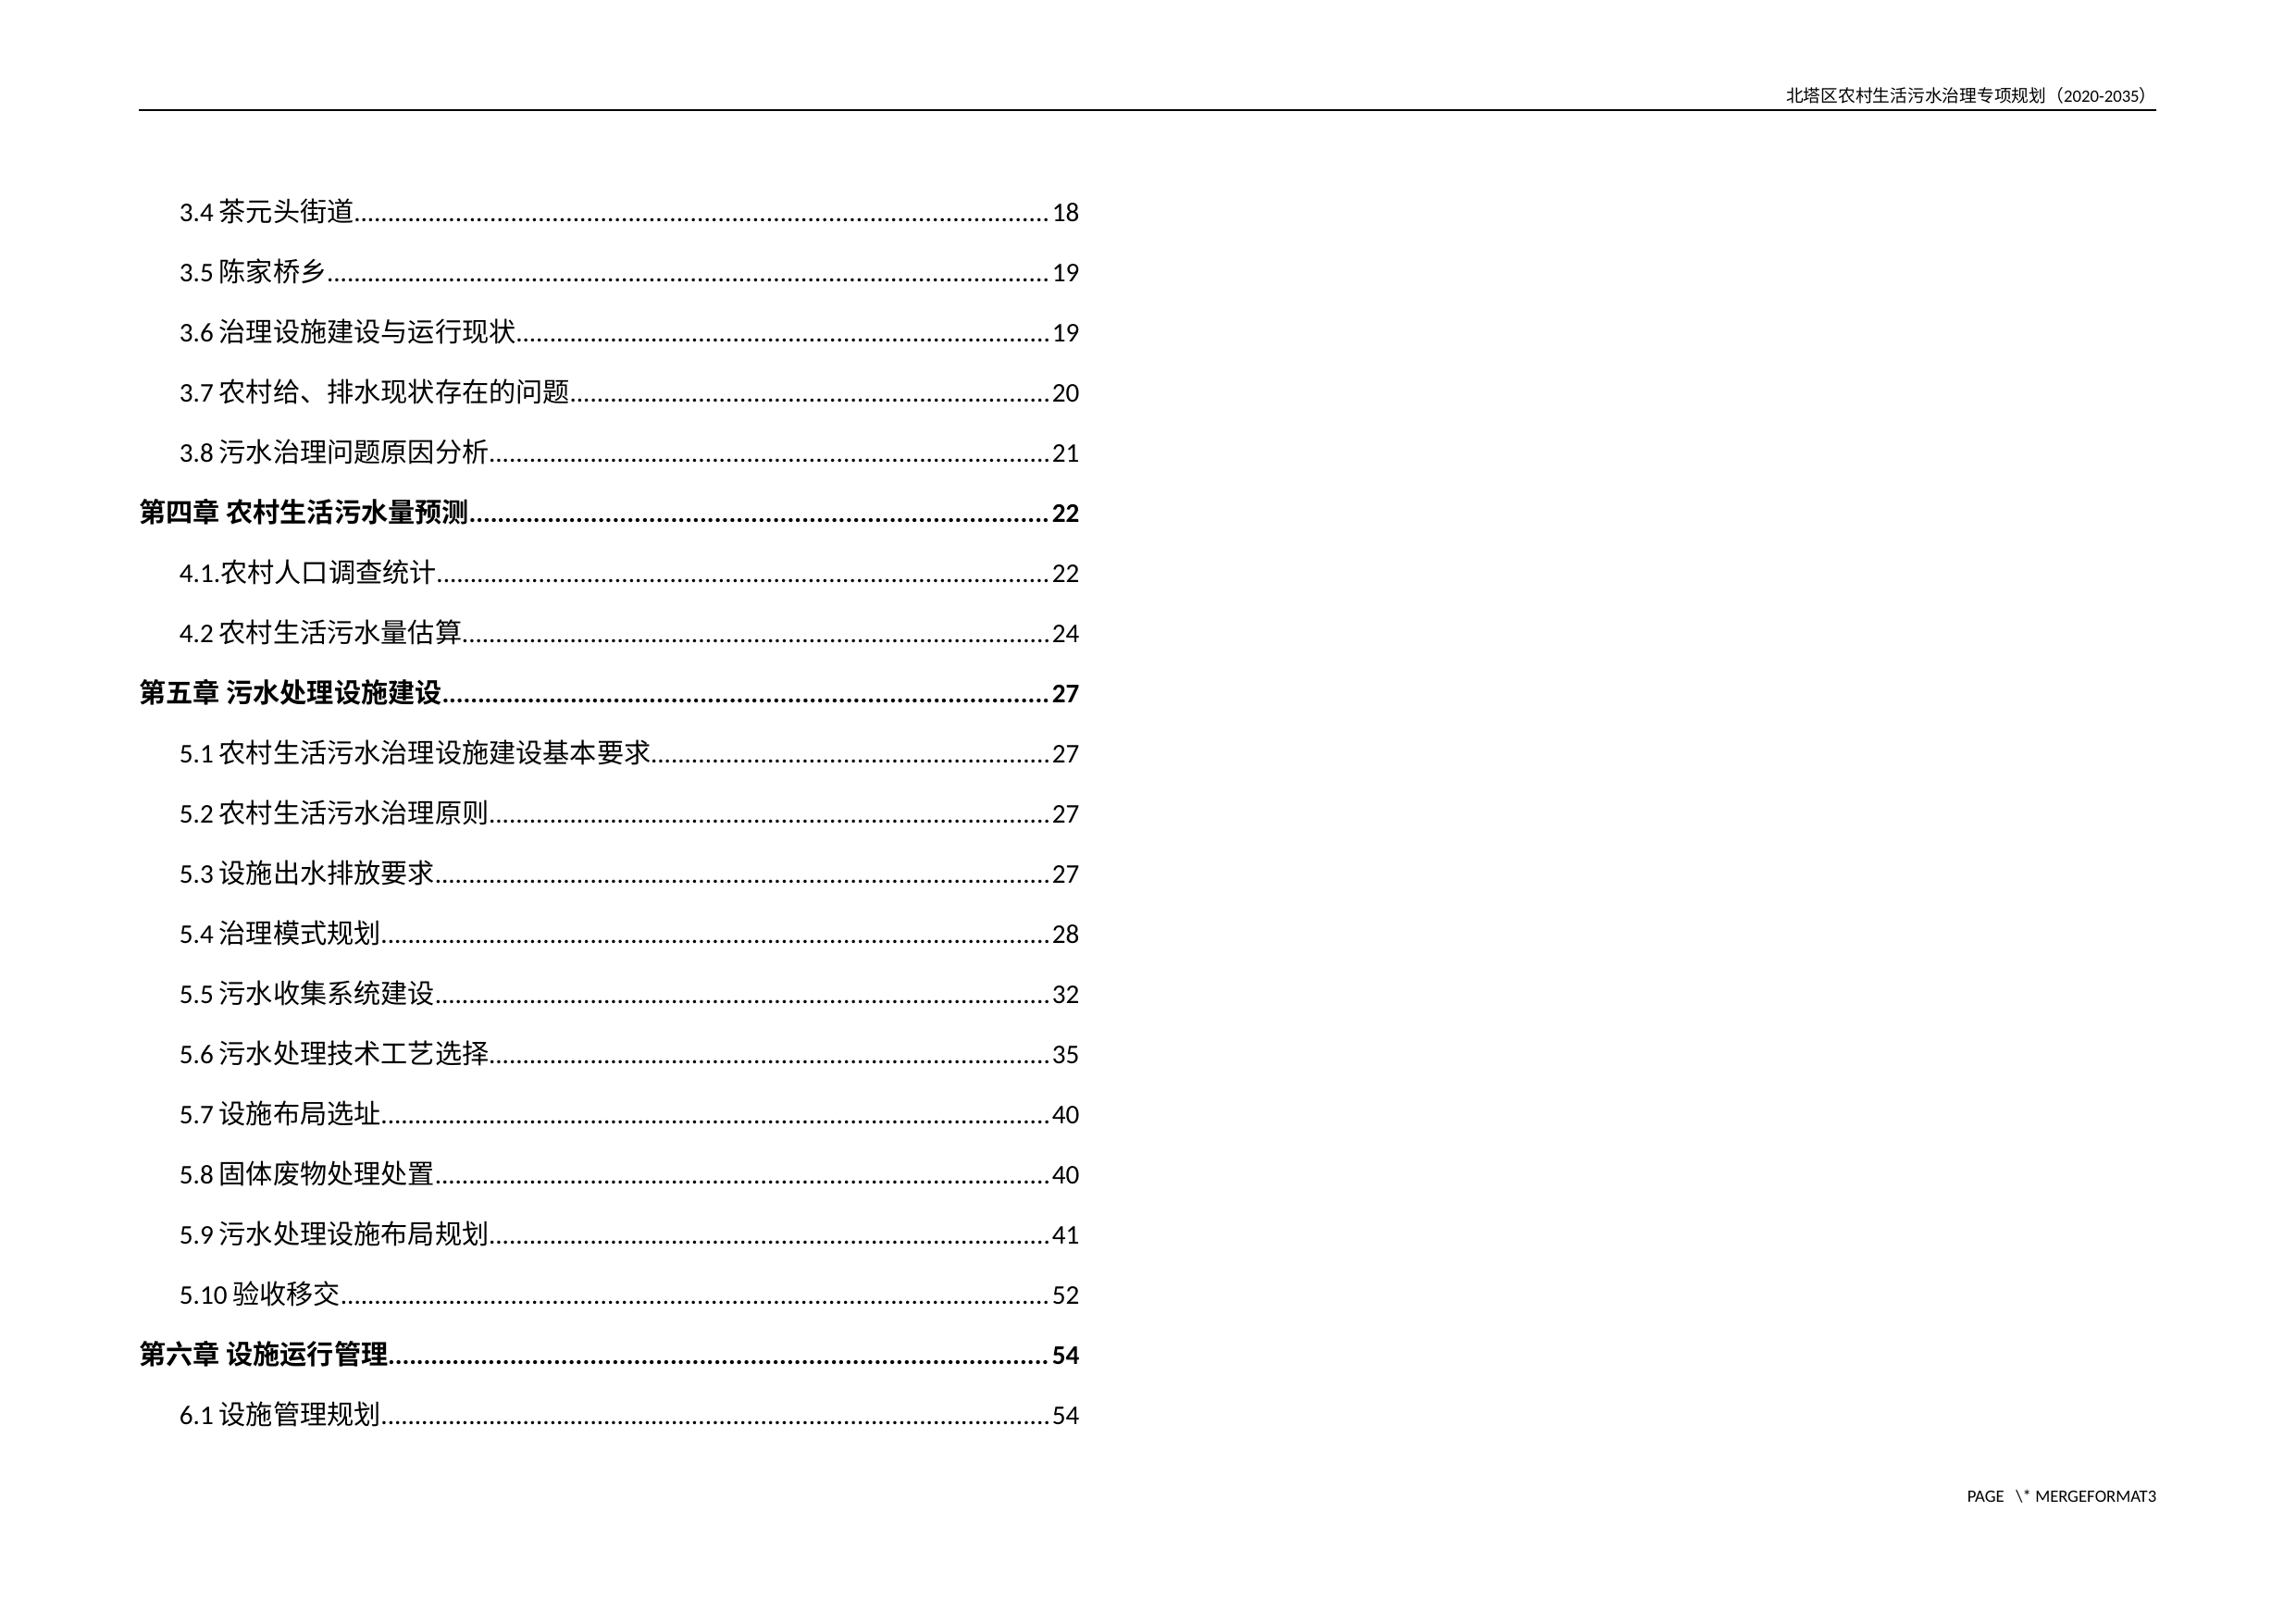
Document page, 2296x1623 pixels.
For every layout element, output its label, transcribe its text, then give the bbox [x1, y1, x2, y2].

text 第五章 污水处理设施建设 27 [139, 661, 2156, 721]
text 5.5污水收集系统建设 32 [180, 961, 2156, 1022]
text 4.2农村生活污水量估算 24 [180, 601, 2156, 661]
text 3.4茶元头街道 18 [180, 180, 2156, 240]
text 第六章 设施运行管理 54 [139, 1322, 2156, 1382]
text 5.1农村生活污水治理设施建设基本要求 27 [180, 721, 2156, 781]
text 5.8固体废物处理处置 40 [180, 1142, 2156, 1202]
text 5.2农村生活污水治理原则 27 [180, 781, 2156, 841]
text 5.7设施布局选址 40 [180, 1082, 2156, 1142]
text 5.6污水处理技术工艺选择 35 [180, 1022, 2156, 1082]
text 5.4治理模式规划 28 [180, 901, 2156, 961]
text 3.5陈家桥乡 19 [180, 240, 2156, 300]
text 5.9污水处理设施布局规划 41 [180, 1202, 2156, 1262]
text 6.1设施管理规划 54 [180, 1382, 2156, 1443]
text 4.1.农村人口调查统计 22 [180, 540, 2156, 601]
text 5.3设施出水排放要求 27 [180, 841, 2156, 901]
text 3.6治理设施建设与运行现状 19 [180, 300, 2156, 360]
text 5.10验收移交 52 [180, 1262, 2156, 1322]
text 3.7农村给、排水现状存在的问题 20 [180, 360, 2156, 420]
text 第四章 农村生活污水量预测 22 [139, 480, 2156, 540]
text 3.8污水治理问题原因分析 21 [180, 420, 2156, 480]
